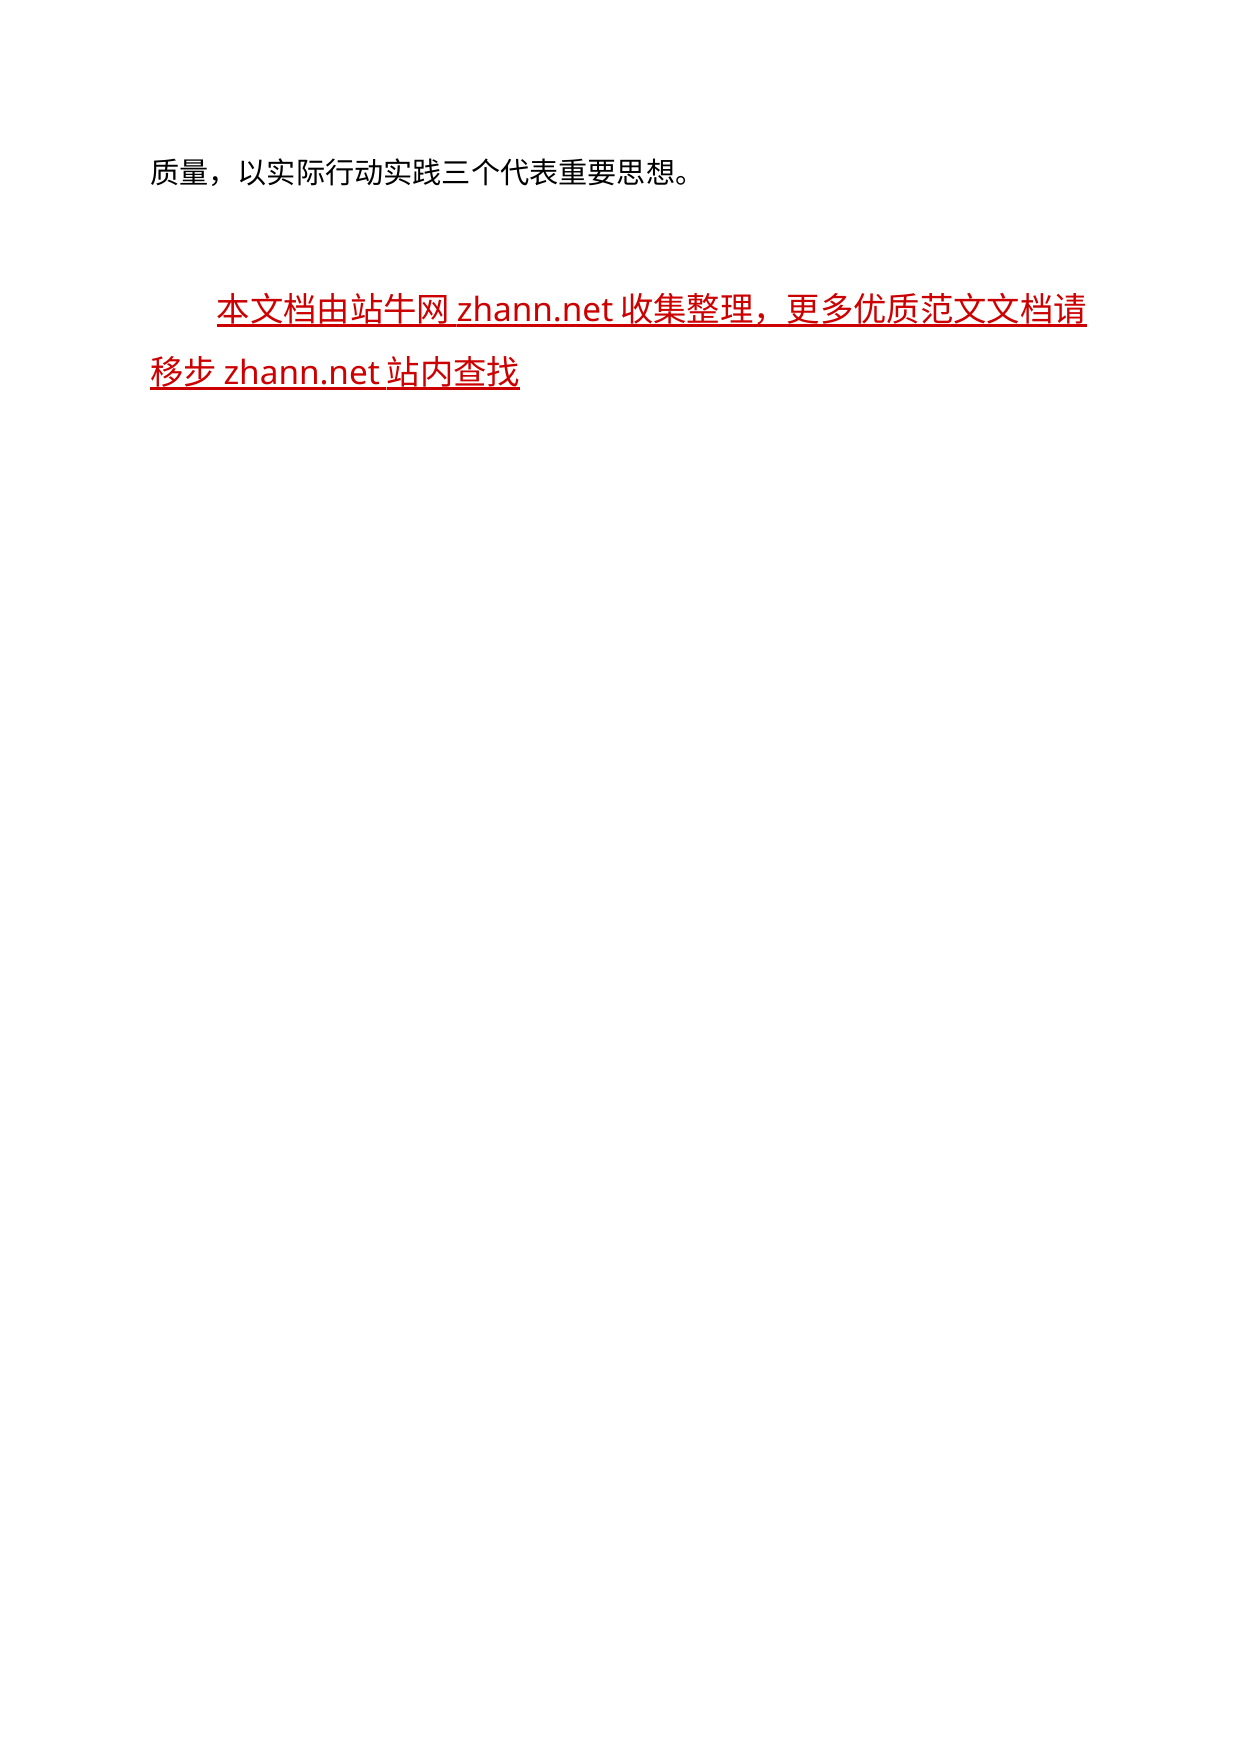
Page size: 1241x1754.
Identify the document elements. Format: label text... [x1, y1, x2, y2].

text 本文档由站牛网zhann.net收集整理，更多优质范文文档请移步zhann.net站内查找 [150, 283, 1090, 394]
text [150, 150, 1090, 192]
